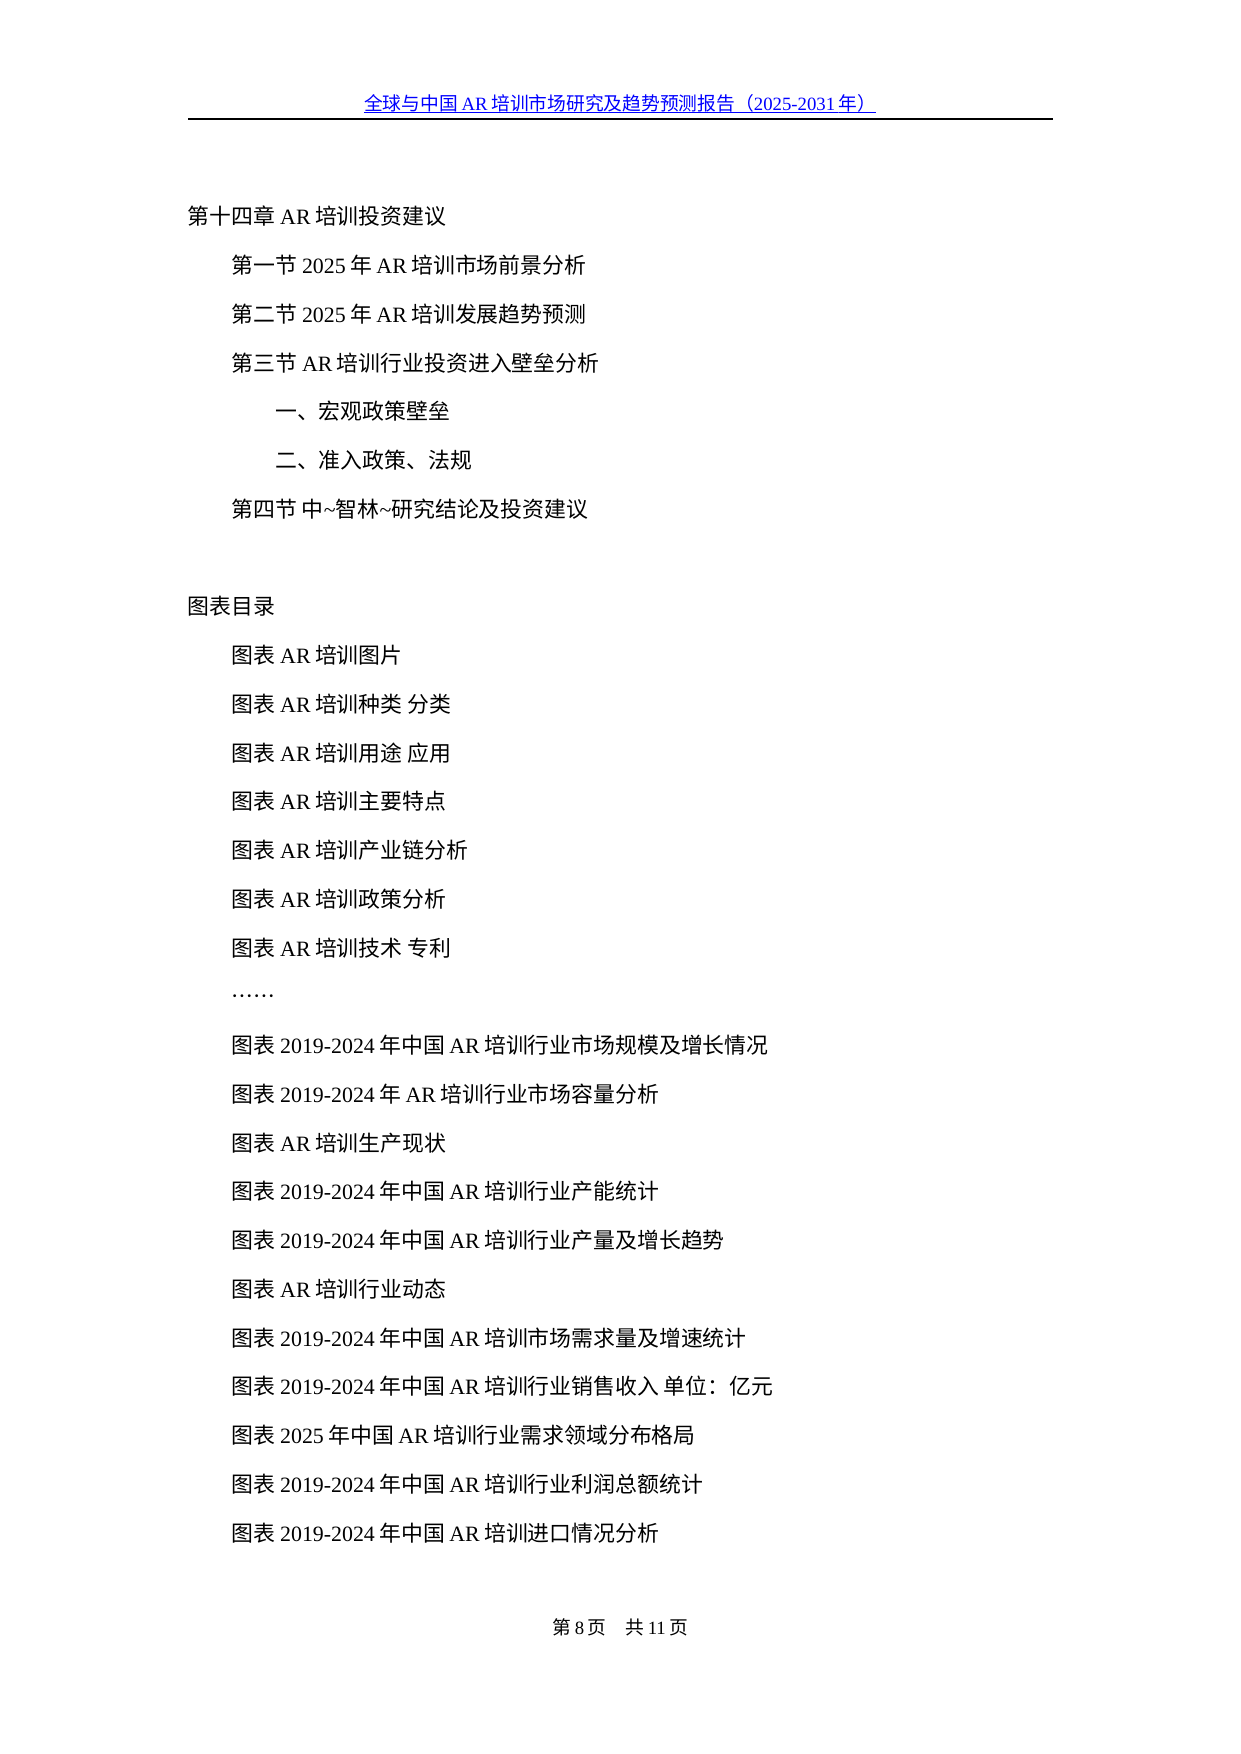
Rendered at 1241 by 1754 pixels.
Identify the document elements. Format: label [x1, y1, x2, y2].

text [187, 150, 1053, 1548]
